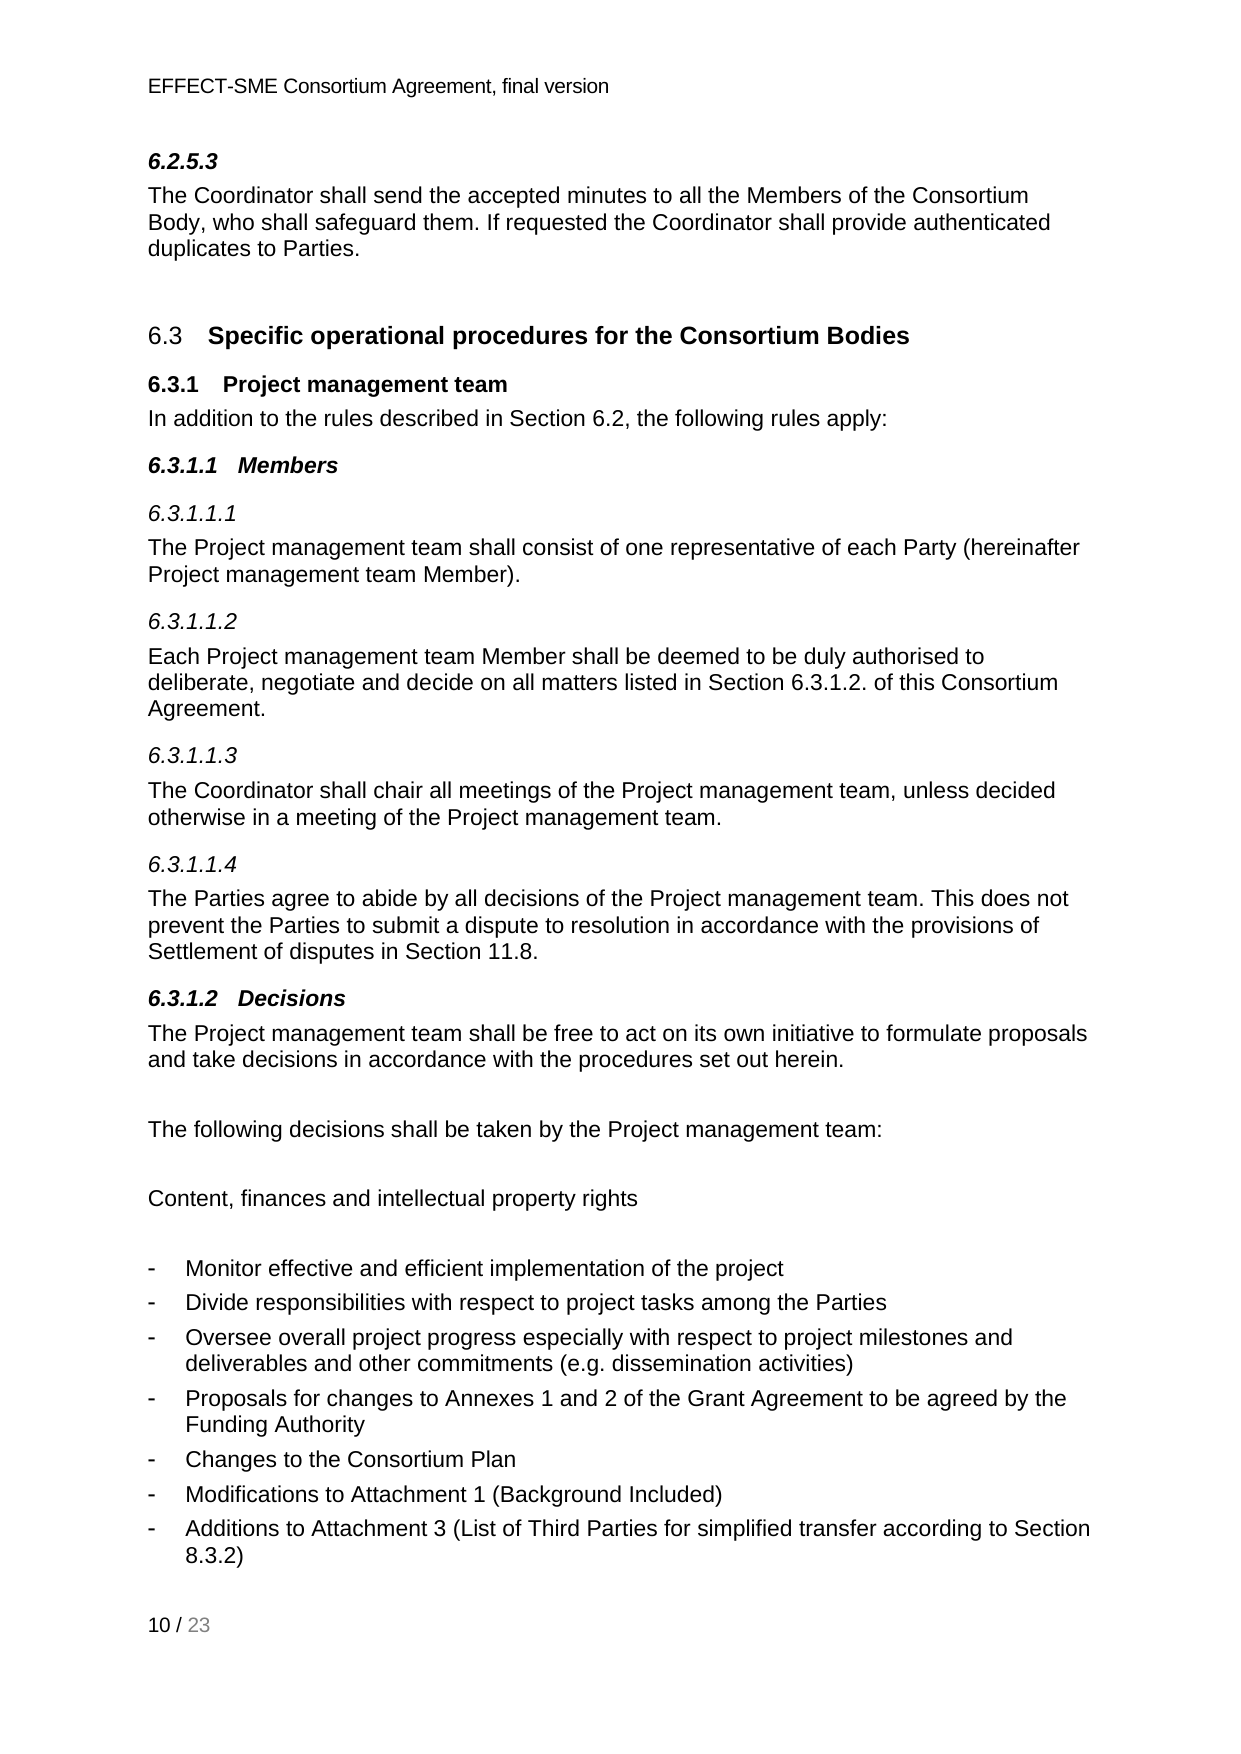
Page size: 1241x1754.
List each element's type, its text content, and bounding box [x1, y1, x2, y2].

list Modifications to Attachment 1 (Background Included) [148, 1481, 1093, 1507]
text The following decisions shall be taken by the Project management team: [148, 1116, 1093, 1142]
text The Project management team shall be free to act on its own initiative to formulate proposals and take decisions in accordance with the procedures set out herein. [148, 1020, 1093, 1073]
text The Coordinator shall chair all meetings of the Project management team, unless decided otherwise in a meeting of the Project management team. [148, 777, 1093, 830]
list Additions to Attachment 3 (List of Third Parties for simplified transfer according to Section 8.3.2) [148, 1515, 1093, 1568]
text Content, finances and intellectual property rights [148, 1185, 1093, 1211]
list Changes to the Consortium Plan [148, 1446, 1093, 1472]
list Proposals for changes to Annexes 1 and 2 of the Grant Agreement to be agreed by the Funding Authority [148, 1385, 1093, 1438]
list Divide responsibilities with respect to project tasks among the Parties [148, 1289, 1093, 1316]
subtitle Specific operational procedures for the Consortium Bodies [148, 321, 1093, 350]
subtitle Decisions [148, 985, 1093, 1012]
subtitle Members [148, 452, 1093, 479]
list Oversee overall project progress especially with respect to project milestones and deliverables and other commitments (e.g. dissemination activities) [148, 1324, 1093, 1377]
text The Coordinator shall send the accepted minutes to all the Members of the Consortium Body, who shall safeguard them. If requested the Coordinator shall provide authenticated duplicates to Parties. [148, 182, 1093, 261]
text Each Project management team Member shall be deemed to be duly authorised to deliberate, negotiate and decide on all matters listed in Section 6.3.1.2. of this Consortium Agreement. [148, 643, 1093, 722]
text The Parties agree to abide by all decisions of the Project management team. This does not prevent the Parties to submit a dispute to resolution in accordance with the provisions of Settlement of disputes in Section 11.8. [148, 885, 1093, 964]
text The Project management team shall consist of one representative of each Party (hereinafter Project management team Member). [148, 534, 1093, 587]
text In addition to the rules described in Section 6.2, the following rules apply: [148, 405, 1093, 432]
subtitle Project management team [148, 371, 1093, 397]
list Monitor effective and efficient implementation of the project [148, 1254, 1093, 1281]
